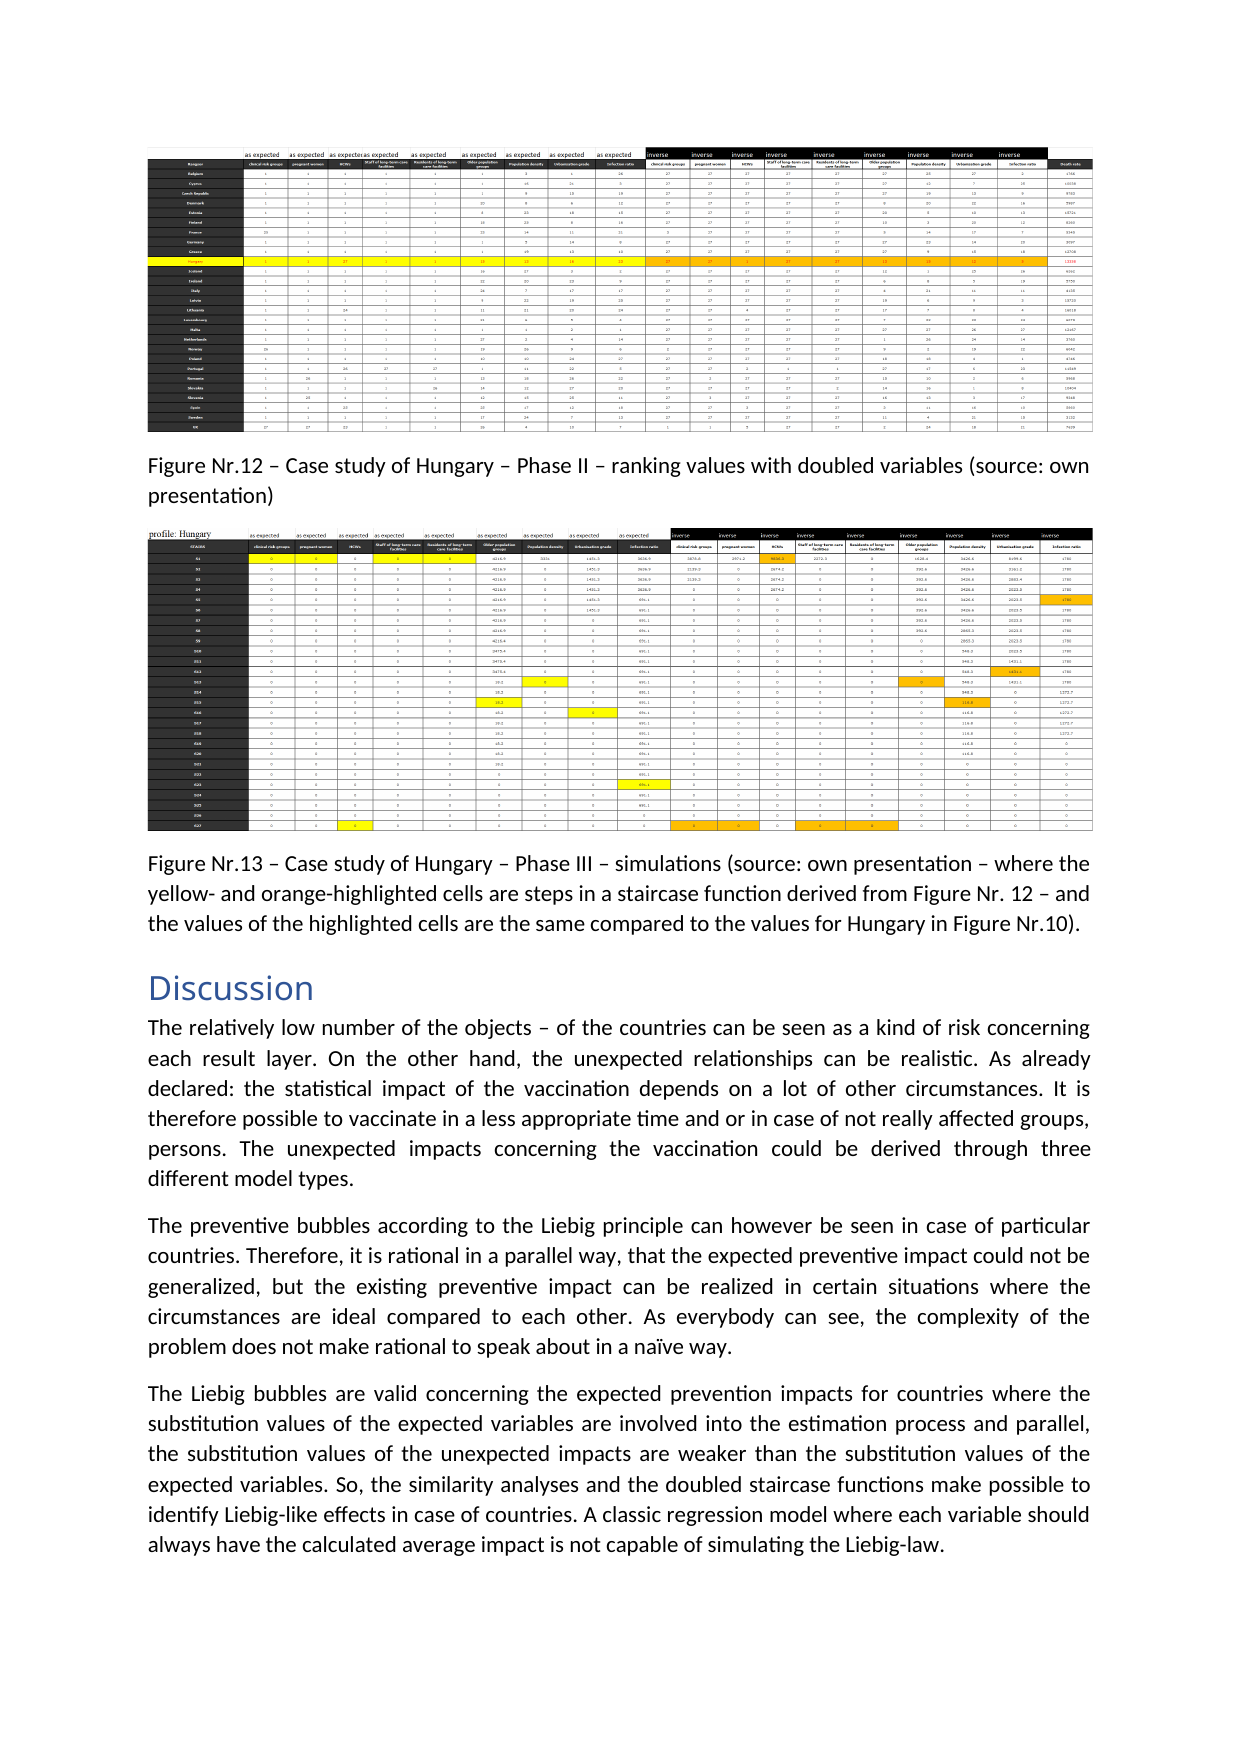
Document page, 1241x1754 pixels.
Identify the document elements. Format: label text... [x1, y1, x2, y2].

text Figure Nr.13 – Case study of Hungary – Phase III – simulations (source: own presentation – where the yellow- and orange-highlighted cells are steps in a staircase function derived from Figure Nr. 12 – and the values of the highlighted cells are the same compared to the values for Hungary in Figure Nr.10). [148, 849, 1093, 937]
text The Liebig bubbles are valid concerning the expected prevention impacts for countries where the substitution values of the expected variables are involved into the estimation process and parallel, the substitution values of the unexpected impacts are weaker than the substitution values of the expected variables. So, the similarity analyses and the doubled staircase functions make possible to identify Liebig-like effects in case of countries. A classic regression model where each variable should always have the calculated average impact is not capable of simulating the Liebig-law. [148, 1379, 1093, 1558]
text Figure Nr.12 – Case study of Hungary – Phase II – ranking values with doubled variables (source: own presentation) [148, 451, 1093, 509]
subtitle Discussion [148, 964, 1093, 1010]
picture [147, 147, 1093, 432]
text The relatively low number of the objects – of the countries can be seen as a kind of risk concerning each result layer. On the other hand, the unexpected relationships can be realistic. As already declared: the statistical impact of the vaccination depends on a lot of other circumstances. It is therefore possible to vaccinate in a less appropriate time and or in case of not really affected groups, persons. The unexpected impacts concerning the vaccination could be derived through three different model types. [148, 1013, 1093, 1193]
picture [147, 528, 1093, 831]
text The preventive bubbles according to the Liebig principle can however be seen in case of particular countries. Therefore, it is rational in a parallel way, that the expected preventive impact could not be generalized, but the existing preventive impact can be realized in certain situations where the circumstances are ideal compared to each other. As everybody can see, the complexity of the problem does not make rational to speak about in a naïve way. [148, 1211, 1093, 1360]
